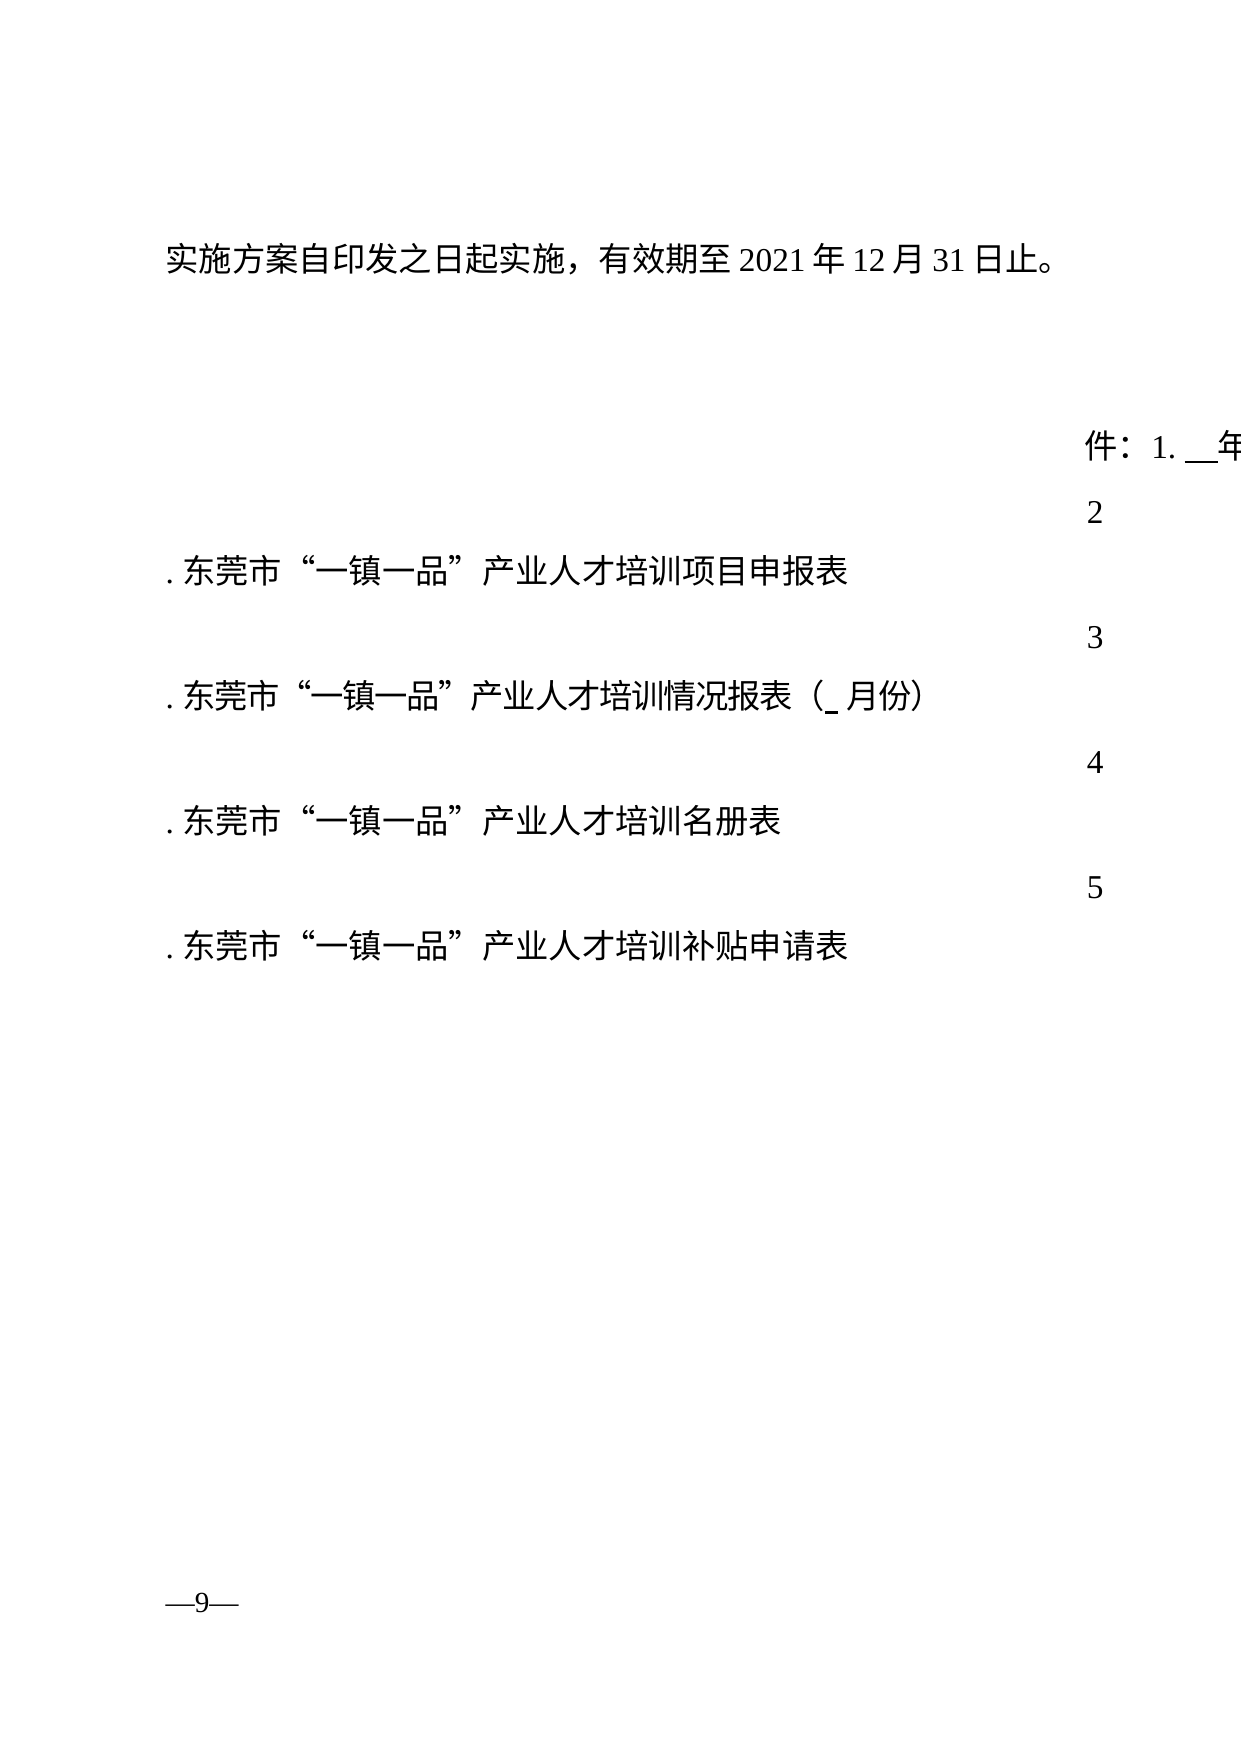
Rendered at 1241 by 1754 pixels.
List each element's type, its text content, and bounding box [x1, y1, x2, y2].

text 2. 东莞市“一镇一品”产业人才培训项目申报表 [165, 468, 1087, 593]
text 5. 东莞市“一镇一品”产业人才培训补贴申请表 [165, 843, 1087, 968]
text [165, 218, 1087, 281]
text 3. 东莞市“一镇一品”产业人才培训情况报表（ 月份） [165, 593, 1087, 718]
text 附件：1. 年石排镇“一镇一品”产业人才培训目录表 [1084, 343, 1240, 468]
text 4. 东莞市“一镇一品”产业人才培训名册表 [165, 718, 1087, 843]
